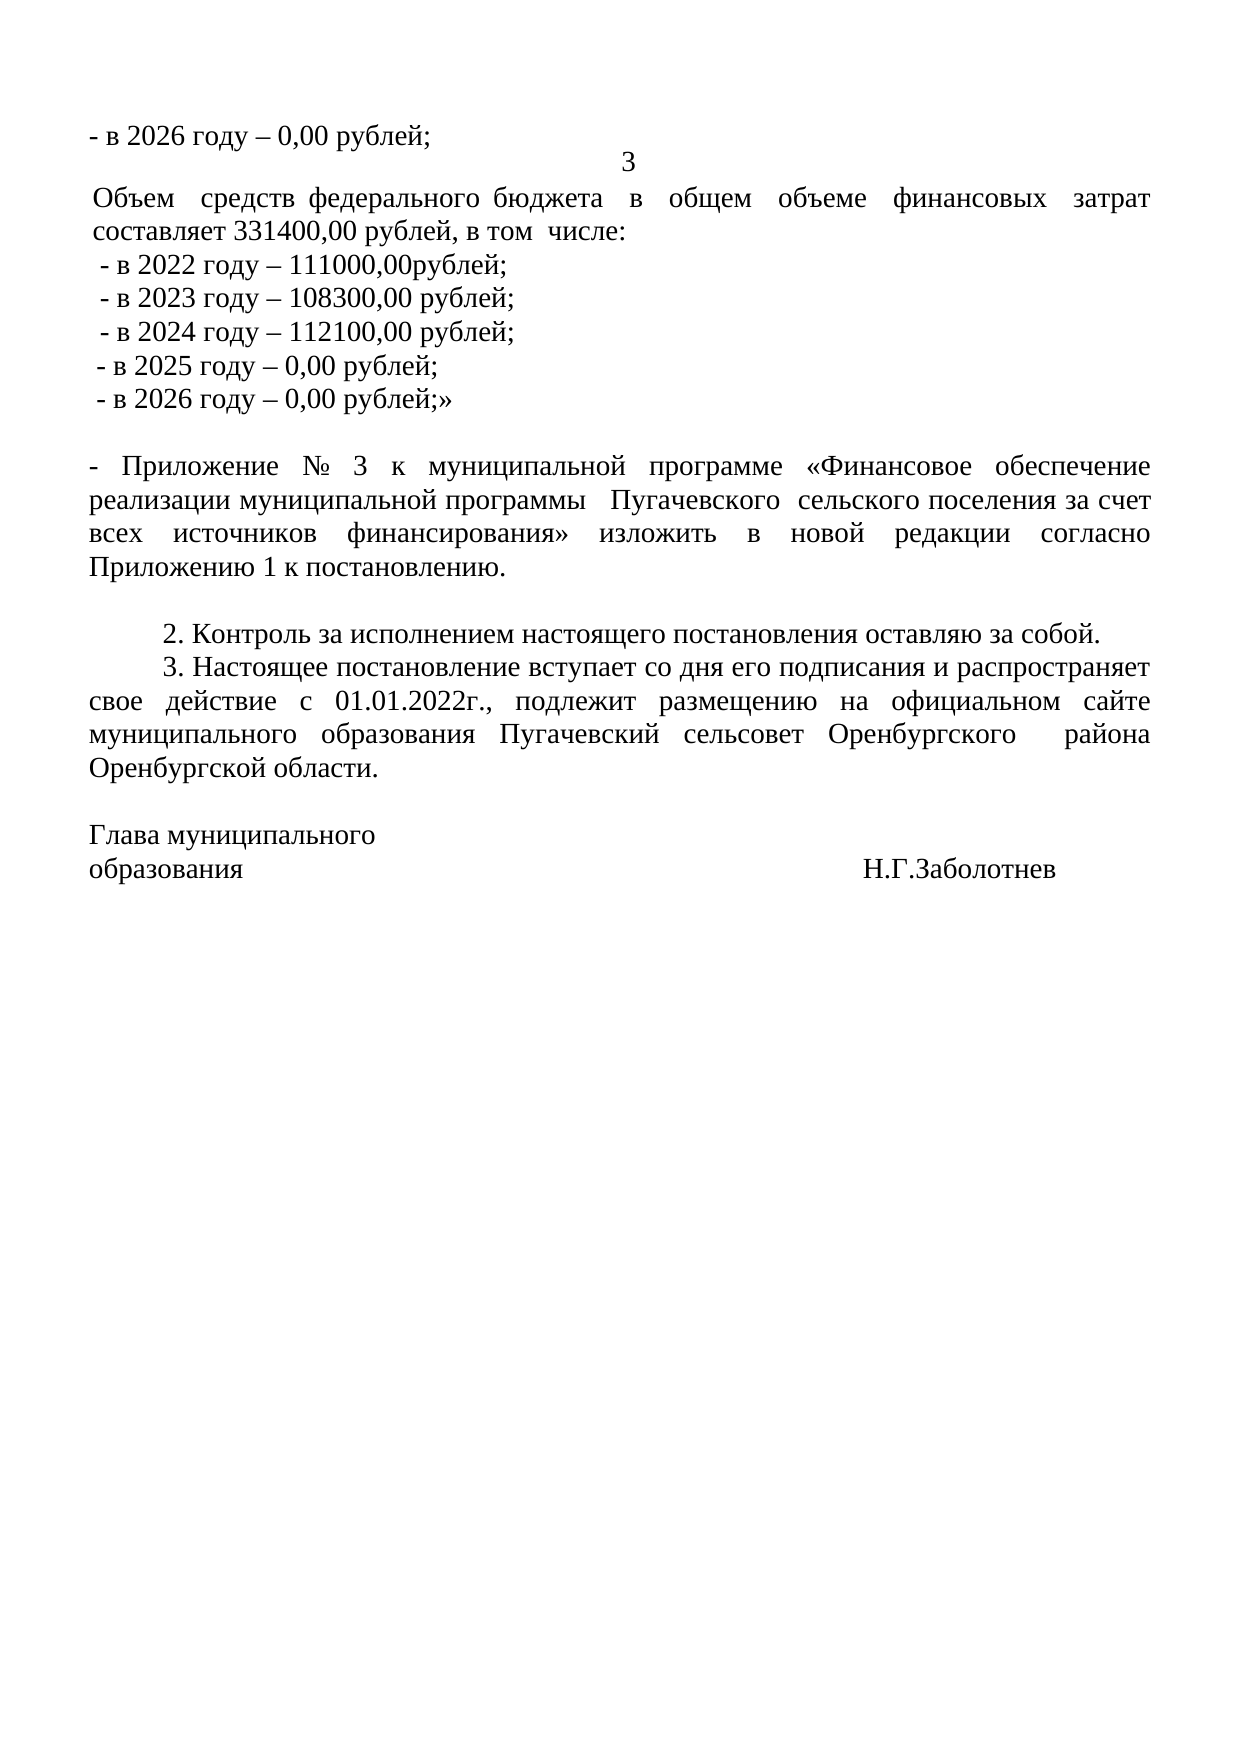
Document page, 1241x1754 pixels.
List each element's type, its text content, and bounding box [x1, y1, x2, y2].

text - в 2023 году – 108300,00 рублей; [92, 281, 1152, 314]
text - в 2025 году – 0,00 рублей; [89, 348, 1152, 381]
text Глава муниципального [89, 817, 1152, 851]
text - в 2022 году – 111000,00рублей; [92, 247, 1152, 281]
text - в 2026 году – 0,00 рублей;» [89, 381, 1152, 415]
text - в 2026 году – 0,00 рублей; [89, 118, 1152, 152]
text образования Н.Г.Заболотнев [89, 851, 1152, 884]
text - в 2024 году – 112100,00 рублей; [92, 314, 1152, 348]
text Объем средств федерального бюджета в общем объеме финансовых затрат составляет 331400,00 рублей, в том числе: [92, 180, 1152, 247]
text 2. Контроль за исполнением настоящего постановления оставляю за собой. [89, 616, 1152, 649]
text - Приложение № 3 к муниципальной программе «Финансовое обеспечение реализации муниципальной программы Пугачевского сельского поселения за счет всех источников финансирования» изложить в новой редакции согласно Приложению 1 к постановлению. [89, 448, 1152, 582]
text 3. Настоящее постановление вступает со дня его подписания и распространяет свое действие с 01.01.2022г., подлежит размещению на официальном сайте муниципального образования Пугачевский сельсовет Оренбургского района Оренбургской области. [89, 649, 1152, 784]
